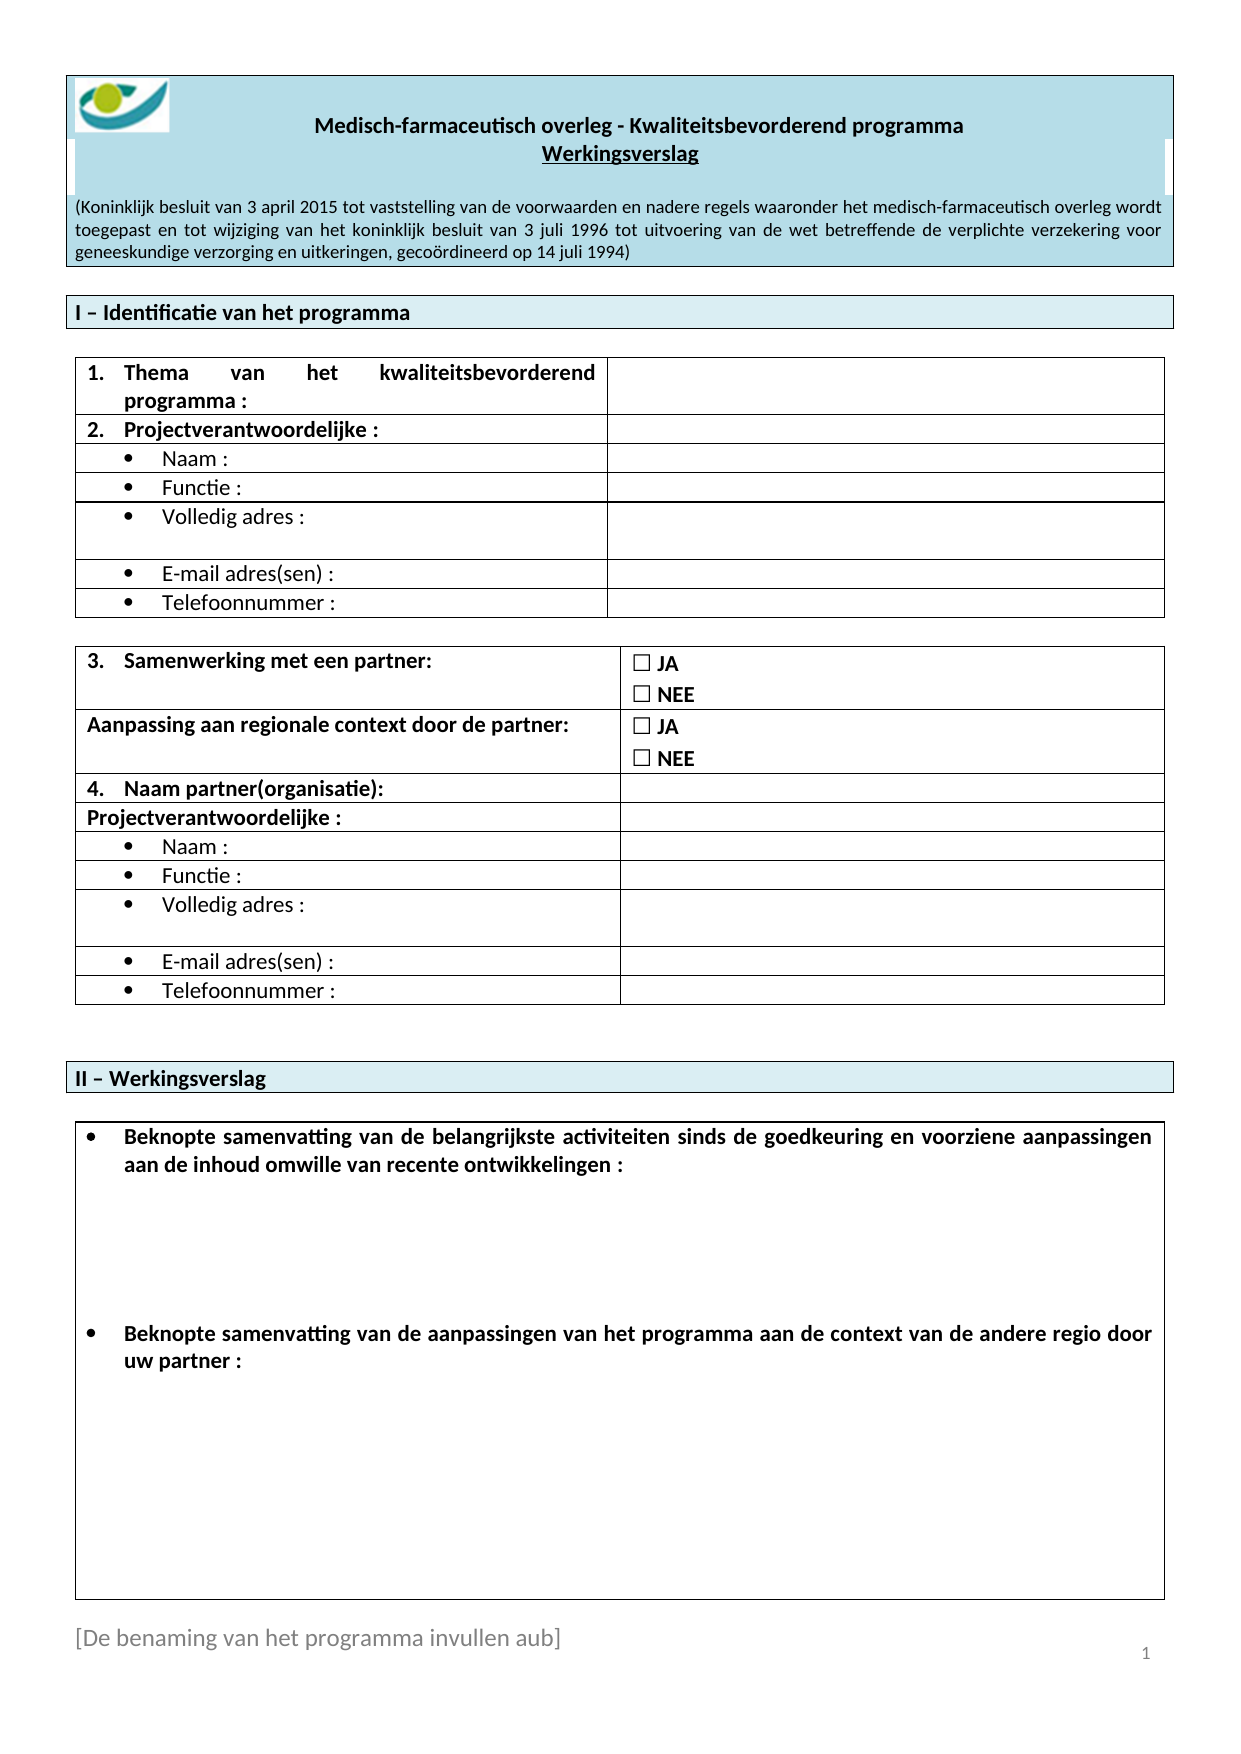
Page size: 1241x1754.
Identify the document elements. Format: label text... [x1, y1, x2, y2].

table_cell [621, 861, 1164, 889]
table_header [76, 1123, 1164, 1599]
table_cell E-mail adres(sen) : [76, 560, 607, 587]
table_cell Projectverantwoordelijke : [76, 803, 620, 831]
text Medisch-farmaceutisch overleg - Kwaliteitsbevorderend programma [67, 76, 1173, 139]
table_cell Naam : [76, 832, 620, 860]
table_header Thema van het kwaliteitsbevorderend programma : [76, 358, 607, 414]
table_header Samenwerking met een partner: [76, 647, 620, 709]
table_cell Telefoonnummer : [76, 589, 607, 617]
picture [75, 78, 170, 134]
table_cell Volledig adres : [76, 503, 607, 558]
table_cell Projectverantwoordelijke : [76, 415, 607, 443]
table_cell E-mail adres(sen) : [76, 947, 620, 975]
text I – Identificatie van het programma [67, 296, 1173, 328]
table_header [608, 358, 1164, 414]
table_cell [621, 774, 1164, 802]
table_cell [621, 832, 1164, 860]
text Werkingsverslag [75, 139, 1165, 167]
table_cell Functie : [76, 861, 620, 889]
table_cell JA NEE [621, 710, 1164, 773]
text (Koninklijk besluit van 3 april 2015 tot vaststelling van de voorwaarden en nadere regels waaronder het medisch-farmaceutisch overleg wordt toegepast en tot wijziging van het koninklijk besluit van 3 juli 1996 tot uitvoering van de wet betreffende de verplichte verzekering voor geneeskundige verzorging en uitkeringen, gecoördineerd op 14 juli 1994) [67, 192, 1173, 266]
table_cell Aanpassing aan regionale context door de partner: [76, 710, 620, 773]
table_cell Naam partner(organisatie): [76, 774, 620, 802]
table_cell [621, 976, 1164, 1004]
table_cell Functie : [76, 473, 607, 501]
table_header JA NEE [621, 647, 1164, 709]
table_cell Volledig adres : [76, 890, 620, 946]
text II – Werkingsverslag [67, 1062, 1173, 1092]
table_cell [608, 444, 1164, 472]
table_cell [608, 503, 1164, 558]
table_cell [621, 890, 1164, 946]
table_cell [608, 415, 1164, 443]
table_cell [608, 560, 1164, 587]
table_cell Naam : [76, 444, 607, 472]
table_cell [608, 473, 1164, 501]
table_cell [608, 589, 1164, 617]
table_cell Telefoonnummer : [76, 976, 620, 1004]
table_cell [621, 803, 1164, 831]
table_cell [621, 947, 1164, 975]
